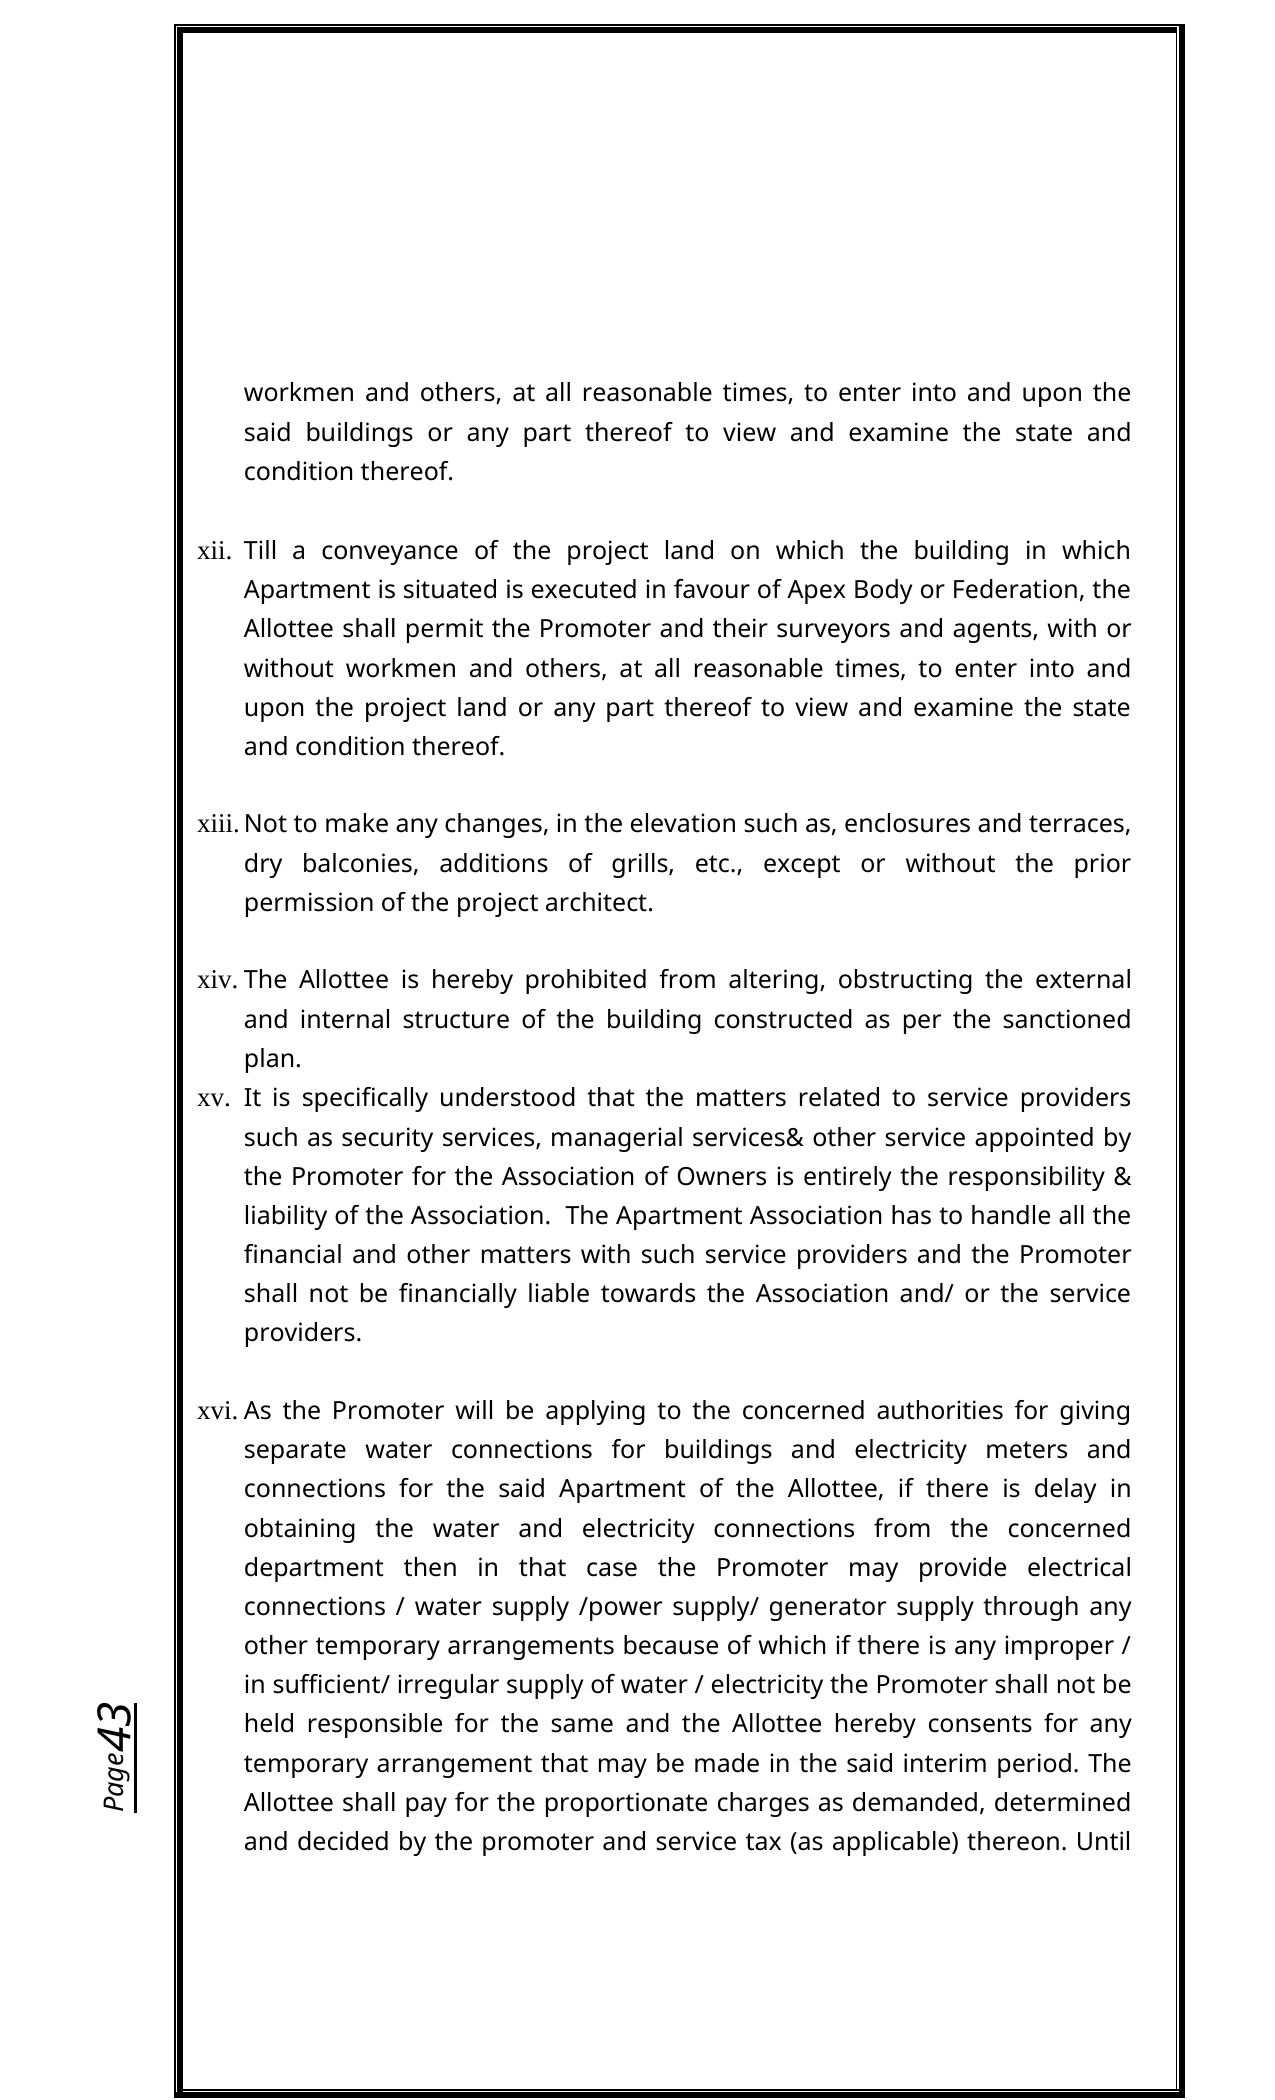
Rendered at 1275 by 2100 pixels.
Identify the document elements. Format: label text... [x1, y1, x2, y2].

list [197, 375, 1133, 487]
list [197, 1393, 1133, 1858]
list Till a conveyance of the project land on which the building in which Apartment is situated is executed in favour of Apex Body or Federation, the Allottee shall permit the Promoter and their surveyors and agents, with or without workmen and others, at all reasonable times, to enter into and upon the project land or any part thereof to view and examine the state and condition thereof. [197, 533, 1133, 763]
list The Allottee is hereby prohibited from altering, obstructing the external and internal structure of the building constructed as per the sanctioned plan. [197, 962, 1133, 1074]
list It is specifically understood that the matters related to service providers such as security services, managerial services& other service appointed by the Promoter for the Association of Owners is entirely the responsibility & liability of the Association. The Apartment Association has to handle all the financial and other matters with such service providers and the Promoter shall not be financially liable towards the Association and/ or the service providers. [197, 1080, 1133, 1349]
list Not to make any changes, in the elevation such as, enclosures and terraces, dry balconies, additions of grills, etc., except or without the prior permission of the project architect. [197, 806, 1133, 918]
